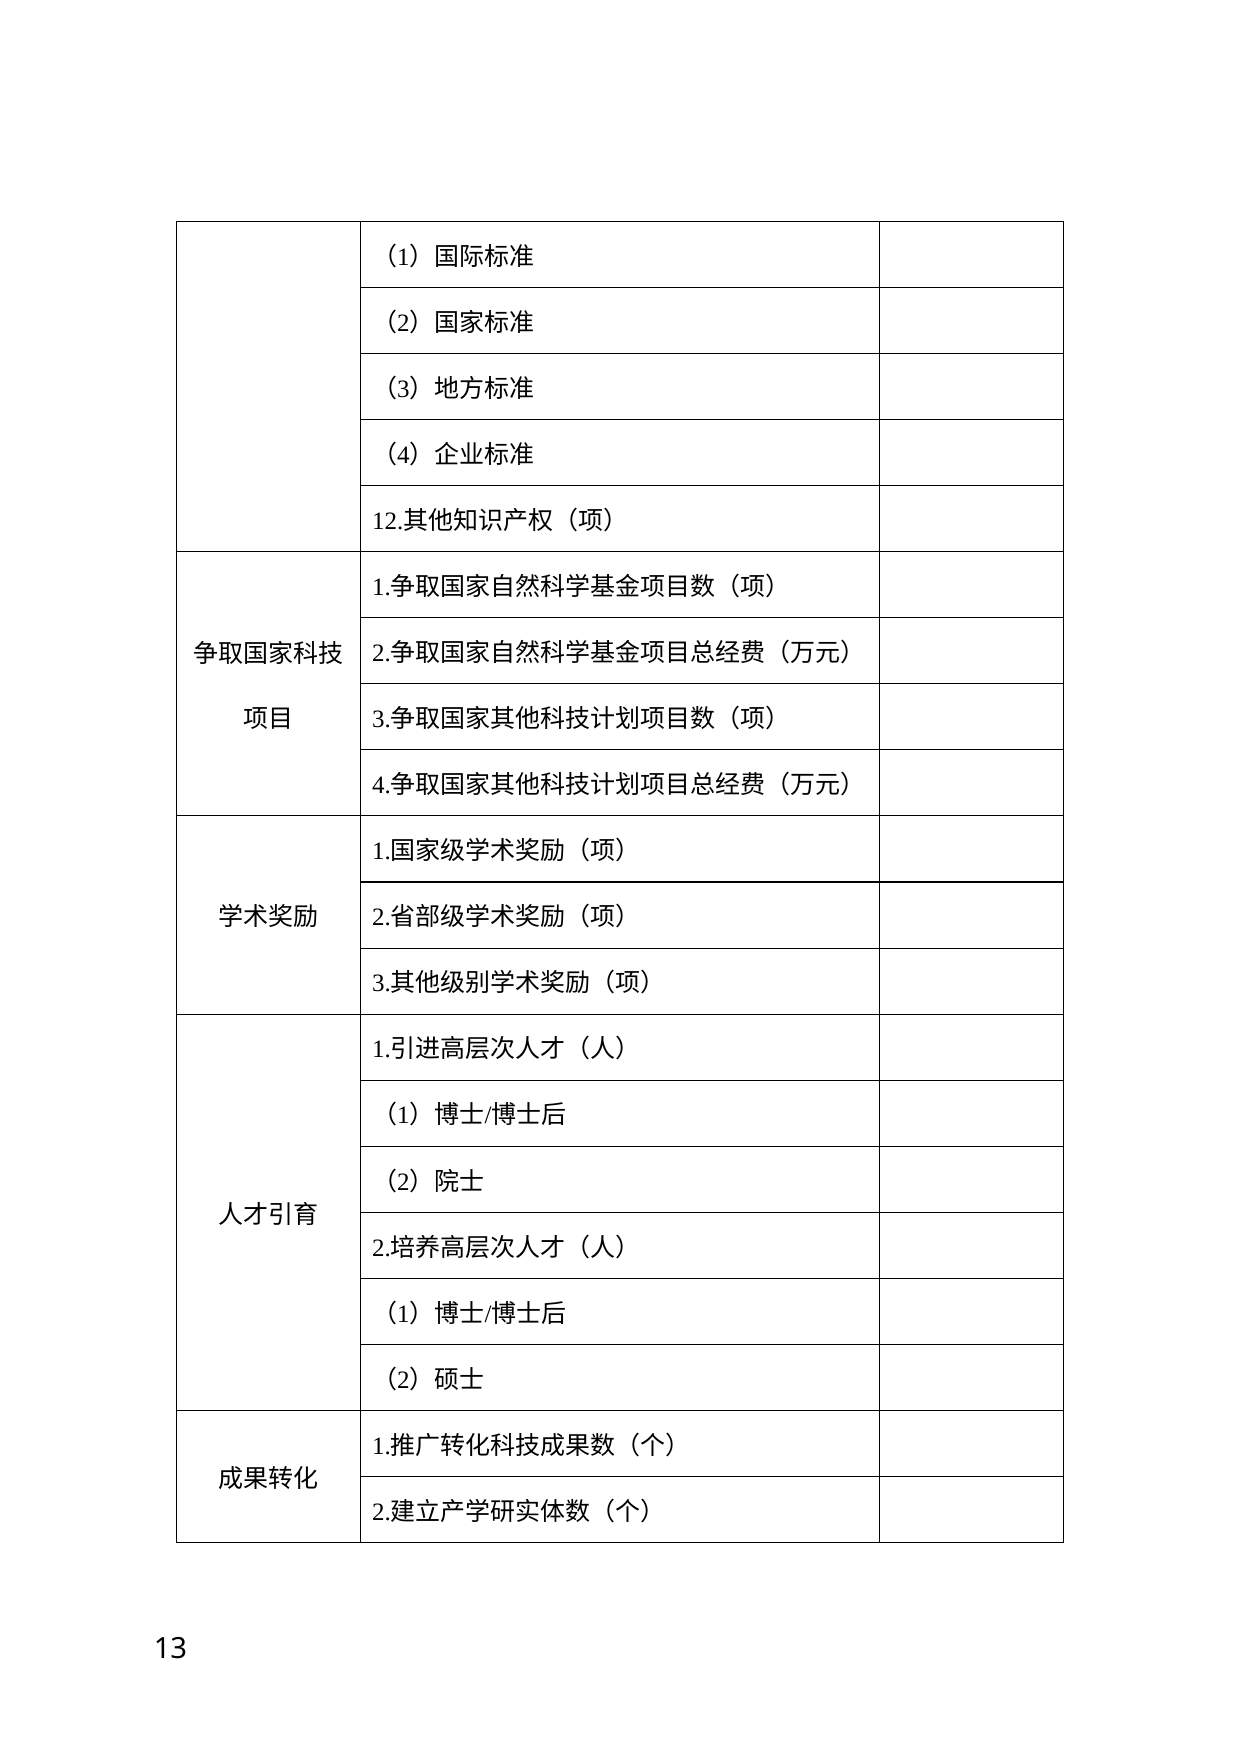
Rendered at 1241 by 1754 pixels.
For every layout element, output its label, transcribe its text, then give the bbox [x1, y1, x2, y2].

table_cell [880, 1213, 1063, 1278]
table_cell [880, 1081, 1063, 1146]
table_cell （2）院士 [361, 1147, 879, 1212]
table_cell [880, 1345, 1063, 1410]
table_cell 2.争取国家自然科学基金项目总经费（万元） [361, 618, 879, 683]
table_cell 1.推广转化科技成果数（个） [361, 1411, 879, 1476]
table_cell [880, 354, 1063, 419]
table_cell 学术奖励 [177, 816, 360, 1013]
table_cell 1.国家级学术奖励（项） [361, 816, 879, 881]
table_cell 2.省部级学术奖励（项） [361, 883, 879, 947]
table_cell 2.培养高层次人才（人） [361, 1213, 879, 1278]
table_cell [880, 1411, 1063, 1476]
table_cell [880, 684, 1063, 749]
table_cell 12.其他知识产权（项） [361, 486, 879, 551]
table_cell （3）地方标准 [361, 354, 879, 419]
table_cell [880, 750, 1063, 815]
table_cell 1.争取国家自然科学基金项目数（项） [361, 552, 879, 617]
table_cell 成果转化 [177, 1411, 360, 1542]
table_cell 2.建立产学研实体数（个） [361, 1477, 879, 1542]
table_cell 争取国家科技项目 [177, 552, 360, 815]
table_cell （1）博士/博士后 [361, 1279, 879, 1344]
table_cell [880, 949, 1063, 1013]
table_cell 3.争取国家其他科技计划项目数（项） [361, 684, 879, 749]
table_cell [880, 816, 1063, 881]
table_cell [880, 1477, 1063, 1542]
table_cell [880, 1015, 1063, 1079]
table_cell [880, 420, 1063, 485]
table_cell [880, 1279, 1063, 1344]
table_cell [880, 288, 1063, 353]
table_cell （4）企业标准 [361, 420, 879, 485]
table_cell [880, 486, 1063, 551]
table_cell [880, 552, 1063, 617]
table_cell （1）国际标准 [361, 222, 879, 287]
table_cell [880, 883, 1063, 947]
table_cell [880, 222, 1063, 287]
table_cell [880, 618, 1063, 683]
table_cell 3.其他级别学术奖励（项） [361, 949, 879, 1013]
table_cell （1）博士/博士后 [361, 1081, 879, 1146]
table_cell （2）国家标准 [361, 288, 879, 353]
table_cell （2）硕士 [361, 1345, 879, 1410]
table_cell 4.争取国家其他科技计划项目总经费（万元） [361, 750, 879, 815]
table_cell 人才引育 [177, 1015, 360, 1410]
table_cell [880, 1147, 1063, 1212]
table_cell 1.引进高层次人才（人） [361, 1015, 879, 1079]
